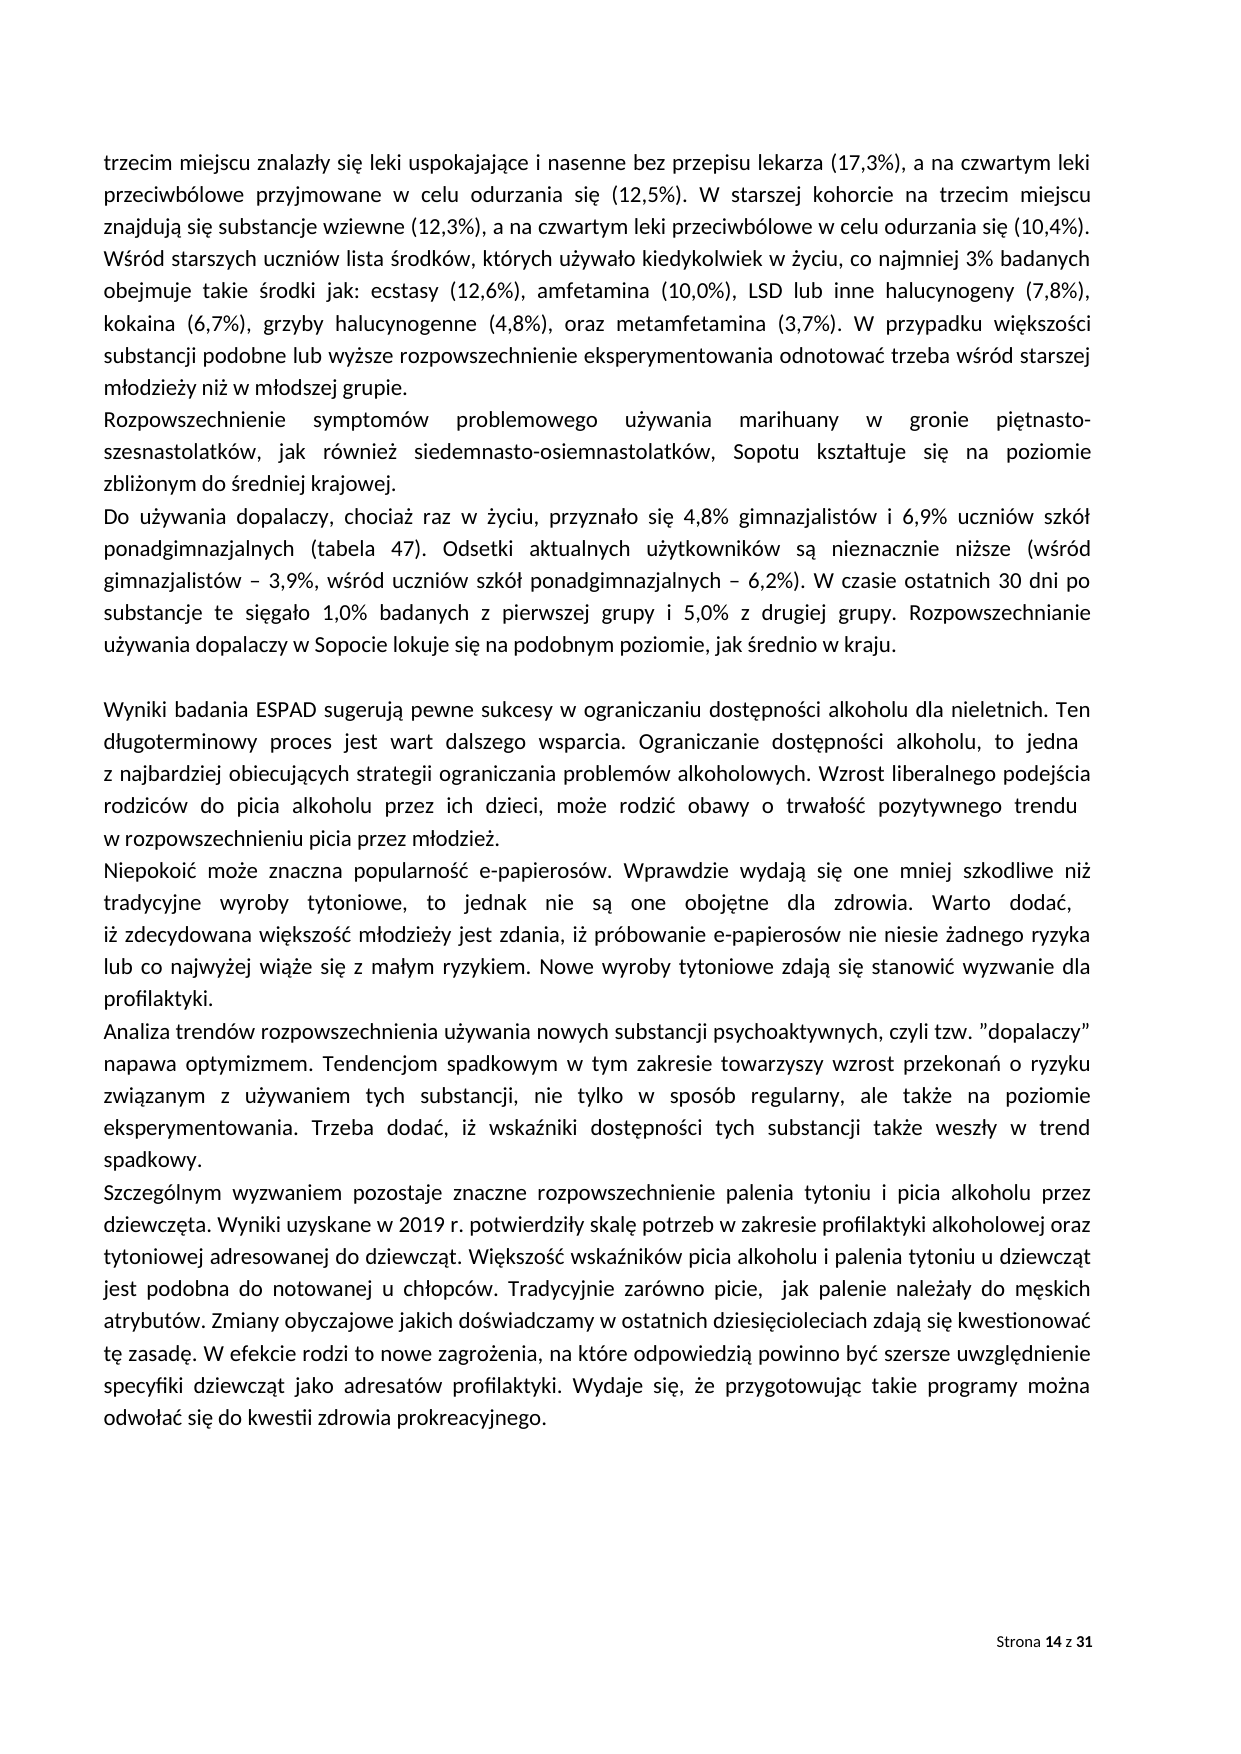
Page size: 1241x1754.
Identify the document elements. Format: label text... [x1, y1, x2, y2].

text Rozpowszechnienie symptomów problemowego używania marihuany w gronie piętnasto-szesnastolatków, jak również siedemnasto-osiemnastolatków, Sopotu kształtuje się na poziomie zbliżonym do średniej krajowej. [103, 405, 1092, 498]
text Wyniki badania ESPAD sugerują pewne sukcesy w ograniczaniu dostępności alkoholu dla nieletnich. Ten długoterminowy proces jest wart dalszego wsparcia. Ograniczanie dostępności alkoholu, to jedna z najbardziej obiecujących strategii ograniczania problemów alkoholowych. Wzrost liberalnego podejścia rodziców do picia alkoholu przez ich dzieci, może rodzić obawy o trwałość pozytywnego trendu w rozpowszechnieniu picia przez młodzież. [103, 695, 1092, 852]
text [103, 148, 1092, 401]
text Analiza trendów rozpowszechnienia używania nowych substancji psychoaktywnych, czyli tzw. ”dopalaczy” napawa optymizmem. Tendencjom spadkowym w tym zakresie towarzyszy wzrost przekonań o ryzyku związanym z używaniem tych substancji, nie tylko w sposób regularny, ale także na poziomie eksperymentowania. Trzeba dodać, iż wskaźniki dostępności tych substancji także weszły w trend spadkowy. [103, 1017, 1092, 1173]
text Szczególnym wyzwaniem pozostaje znaczne rozpowszechnienie palenia tytoniu i picia alkoholu przez dziewczęta. Wyniki uzyskane w 2019 r. potwierdziły skalę potrzeb w zakresie profilaktyki alkoholowej oraz tytoniowej adresowanej do dziewcząt. Większość wskaźników picia alkoholu i palenia tytoniu u dziewcząt jest podobna do notowanej u chłopców. Tradycyjnie zarówno picie, jak palenie należały do męskich atrybutów. Zmiany obyczajowe jakich doświadczamy w ostatnich dziesięcioleciach zdają się kwestionować tę zasadę. W efekcie rodzi to nowe zagrożenia, na które odpowiedzią powinno być szersze uwzględnienie specyfiki dziewcząt jako adresatów profilaktyki. Wydaje się, że przygotowując takie programy można odwołać się do kwestii zdrowia prokreacyjnego. [103, 1178, 1092, 1431]
text Niepokoić może znaczna popularność e-papierosów. Wprawdzie wydają się one mniej szkodliwe niż tradycyjne wyroby tytoniowe, to jednak nie są one obojętne dla zdrowia. Warto dodać, iż zdecydowana większość młodzieży jest zdania, iż próbowanie e-papierosów nie niesie żadnego ryzyka lub co najwyżej wiąże się z małym ryzykiem. Nowe wyroby tytoniowe zdają się stanowić wyzwanie dla profilaktyki. [103, 856, 1092, 1013]
text Do używania dopalaczy, chociaż raz w życiu, przyznało się 4,8% gimnazjalistów i 6,9% uczniów szkół ponadgimnazjalnych (tabela 47). Odsetki aktualnych użytkowników są nieznacznie niższe (wśród gimnazjalistów – 3,9%, wśród uczniów szkół ponadgimnazjalnych – 6,2%). W czasie ostatnich 30 dni po substancje te sięgało 1,0% badanych z pierwszej grupy i 5,0% z drugiej grupy. Rozpowszechnianie używania dopalaczy w Sopocie lokuje się na podobnym poziomie, jak średnio w kraju. [103, 502, 1092, 658]
